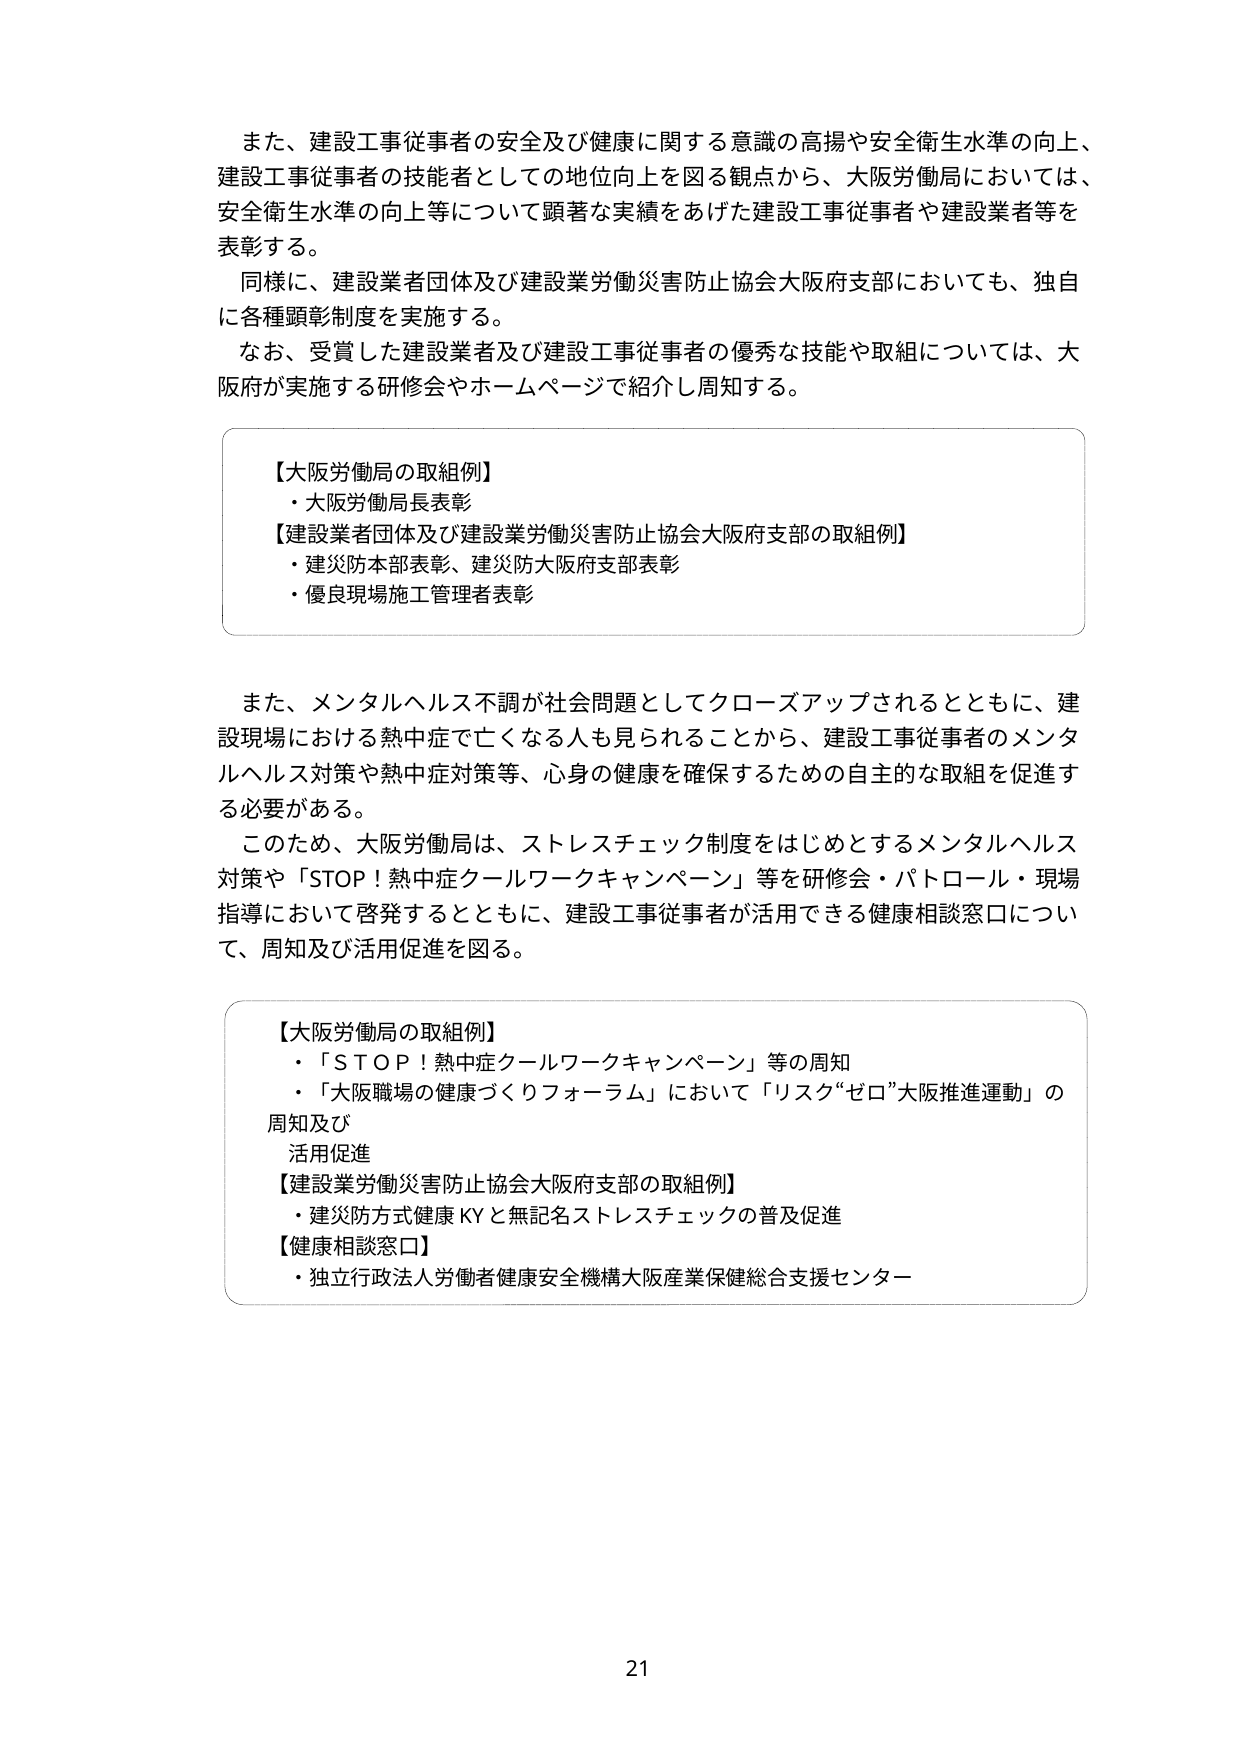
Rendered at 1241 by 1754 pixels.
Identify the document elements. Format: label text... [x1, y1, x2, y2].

text このため、大阪労働局は、ストレスチェック制度をはじめとするメンタルヘルス対策や「STOP！熱中症クールワークキャンペーン」等を研修会・パトロール・現場指導において啓発するとともに、建設工事従事者が活用できる健康相談窓口について、周知及び活用促進を図る。 [217, 825, 1081, 965]
text また、メンタルヘルス不調が社会問題としてクローズアップされるとともに、建設現場における熱中症で亡くなる人も見られることから、建設工事従事者のメンタルヘルス対策や熱中症対策等、心身の健康を確保するための自主的な取組を促進する必要がある。 [217, 684, 1081, 825]
text また、建設工事従事者の安全及び健康に関する意識の高揚や安全衛生水準の向上、建設工事従事者の技能者としての地位向上を図る観点から、大阪労働局においては、安全衛生水準の向上等について顕著な実績をあげた建設工事従事者や建設業者等を表彰する。 [217, 123, 1081, 263]
text 同様に、建設業者団体及び建設業労働災害防止協会大阪府支部においても、独自に各種顕彰制度を実施する。 [217, 263, 1081, 333]
text なお、受賞した建設業者及び建設工事従事者の優秀な技能や取組については、大阪府が実施する研修会やホームページで紹介し周知する。 [217, 333, 1081, 403]
